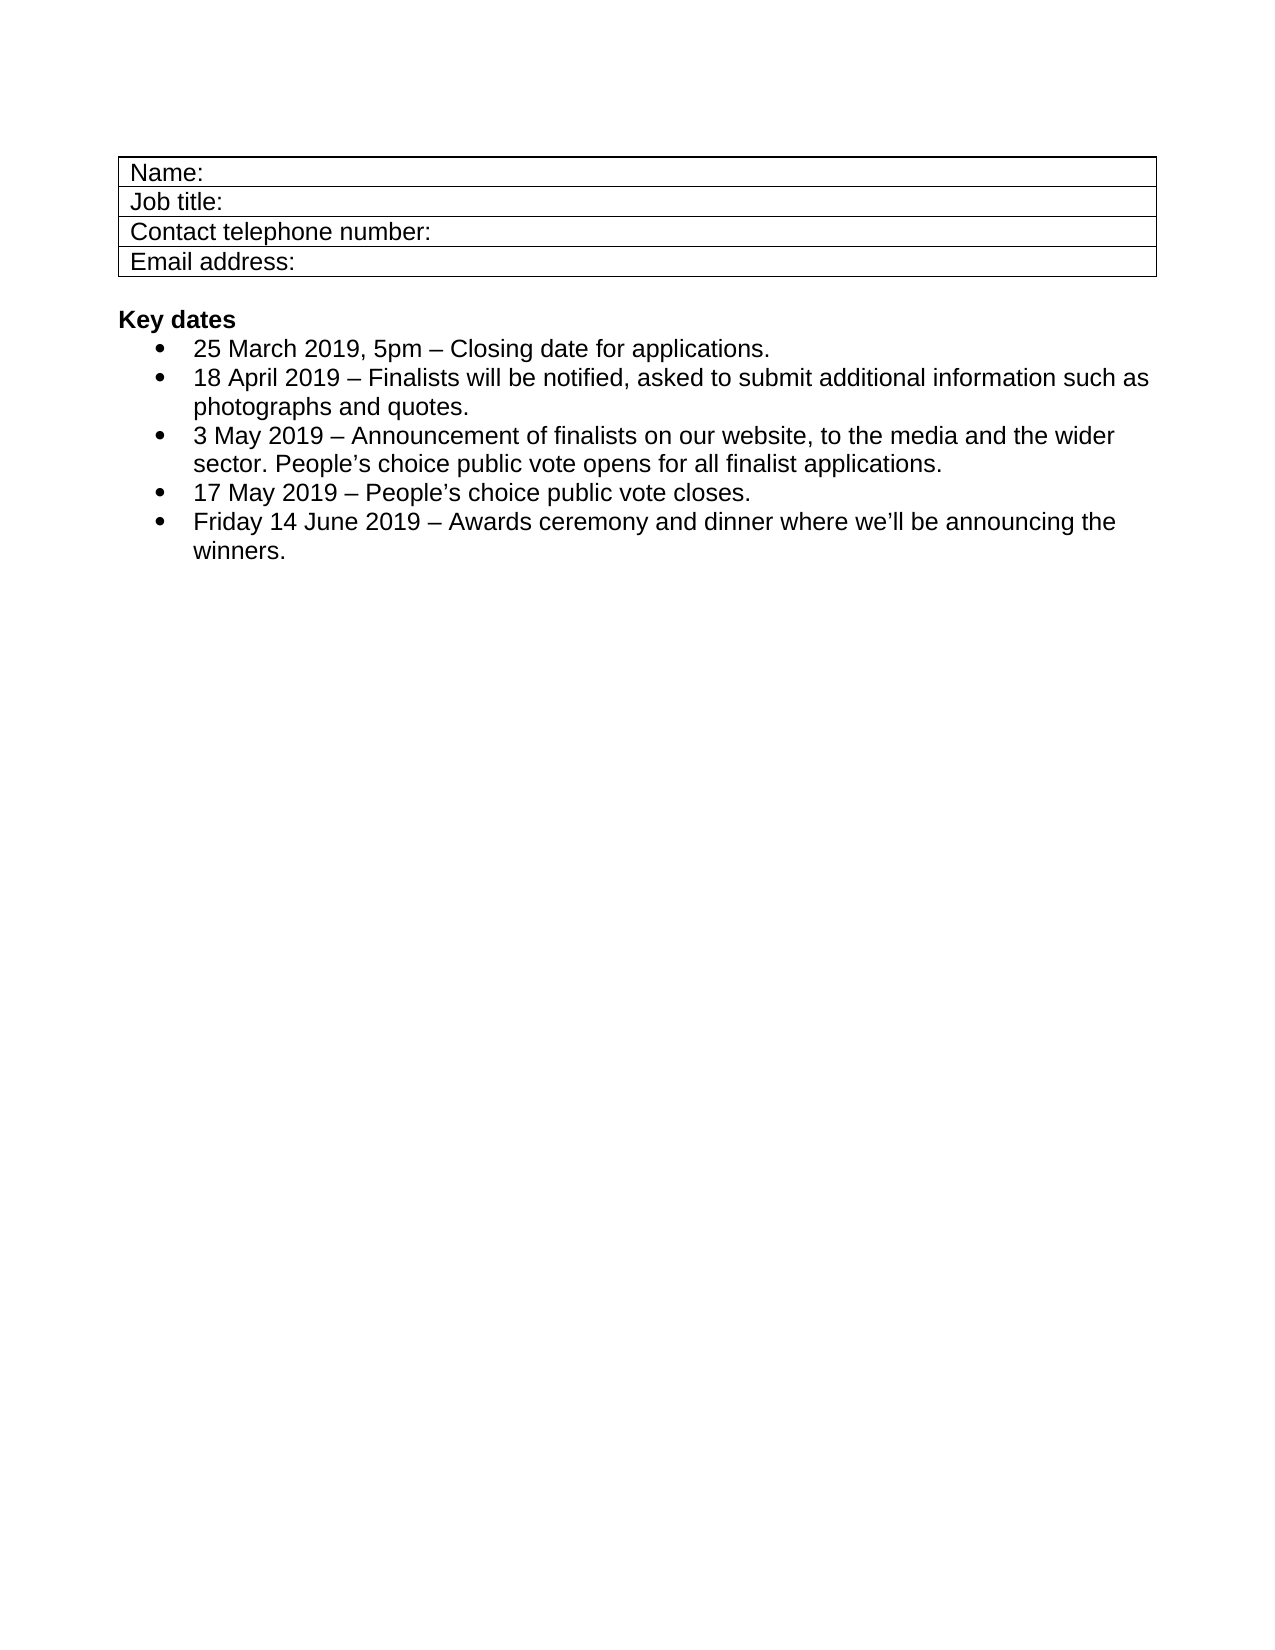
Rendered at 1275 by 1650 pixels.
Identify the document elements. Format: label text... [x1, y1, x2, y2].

list 18 April 2019 – Finalists will be notified, asked to submit additional information such as photographs and quotes. [156, 363, 1157, 421]
table_header Name: [119, 158, 1156, 186]
table_cell Contact telephone number: [119, 217, 1156, 246]
list 3 May 2019 – Announcement of finalists on our website, to the media and the wider sector. People’s choice public vote opens for all finalist applications. [156, 421, 1157, 478]
table_cell Job title: [119, 187, 1156, 216]
list Friday 14 June 2019 – Awards ceremony and dinner where we’ll be announcing the winners. [156, 507, 1157, 565]
text Key dates [118, 305, 1157, 334]
table_cell Email address: [119, 247, 1156, 276]
list 25 March 2019, 5pm – Closing date for applications. [156, 334, 1157, 363]
list 17 May 2019 – People’s choice public vote closes. [156, 478, 1157, 507]
